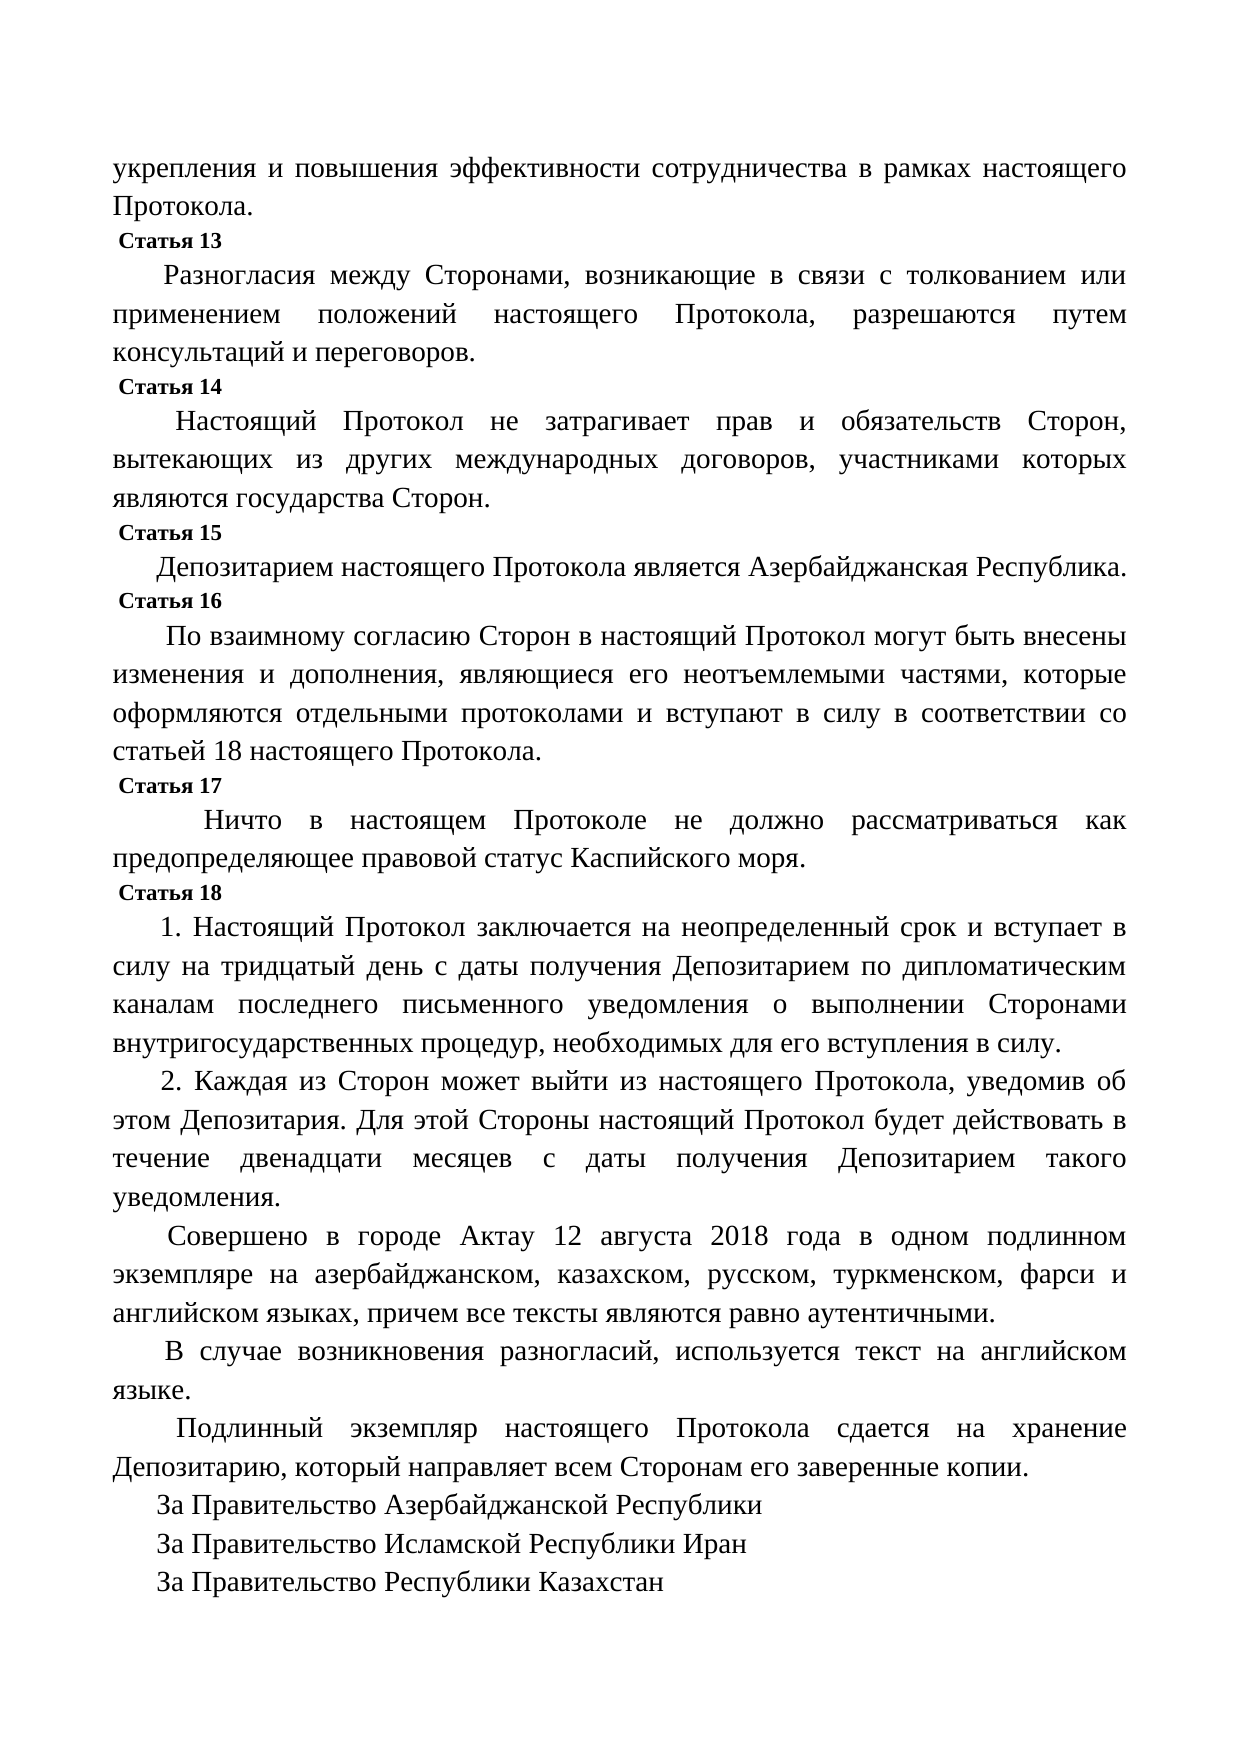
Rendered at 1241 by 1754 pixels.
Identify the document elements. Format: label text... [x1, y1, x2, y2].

text Статья 17 [112, 772, 1128, 798]
text Депозитарием настоящего Протокола является Азербайджанская Республика. [112, 549, 1128, 582]
text За Правительство Исламской Республики Иран [112, 1526, 1128, 1559]
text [112, 150, 1128, 222]
text 2. Каждая из Сторон может выйти из настоящего Протокола, уведомив об этом Депозитария. Для этой Стороны настоящий Протокол будет действовать в течение двенадцати месяцев с даты получения Депозитарием такого уведомления. [112, 1063, 1128, 1213]
text За Правительство Азербайджанской Республики [112, 1487, 1128, 1521]
text Подлинный экземпляр настоящего Протокола сдается на хранение Депозитарию, который направляет всем Сторонам его заверенные копии. [112, 1410, 1128, 1482]
text Ничто в настоящем Протоколе не должно рассматриваться как предопределяющее правовой статус Каспийского моря. [112, 802, 1128, 874]
text 1. Настоящий Протокол заключается на неопределенный срок и вступает в силу на тридцатый день с даты получения Депозитарием по дипломатическим каналам последнего письменного уведомления о выполнении Сторонами внутригосударственных процедур, необходимых для его вступления в силу. [112, 909, 1128, 1058]
text Совершено в городе Актау 12 августа 2018 года в одном подлинном экземпляре на азербайджанском, казахском, русском, туркменском, фарси и английском языках, причем все тексты являются равно аутентичными. [112, 1218, 1128, 1328]
text Статья 16 [112, 587, 1128, 614]
text Статья 13 [112, 227, 1128, 253]
text В случае возникновения разногласий, используется текст на английском языке. [112, 1333, 1128, 1405]
text Статья 14 [112, 373, 1128, 399]
text По взаимному согласию Сторон в настоящий Протокол могут быть внесены изменения и дополнения, являющиеся его неотъемлемыми частями, которые оформляются отдельными протоколами и вступают в силу в соответствии со статьей 18 настоящего Протокола. [112, 618, 1128, 767]
text Статья 15 [112, 519, 1128, 545]
text За Правительство Республики Казахстан [112, 1564, 1128, 1598]
text Разногласия между Сторонами, возникающие в связи с толкованием или применением положений настоящего Протокола, разрешаются путем консультаций и переговоров. [112, 257, 1128, 368]
text Статья 18 [112, 879, 1128, 906]
text Настоящий Протокол не затрагивает прав и обязательств Сторон, вытекающих из других международных договоров, участниками которых являются государства Сторон. [112, 403, 1128, 514]
